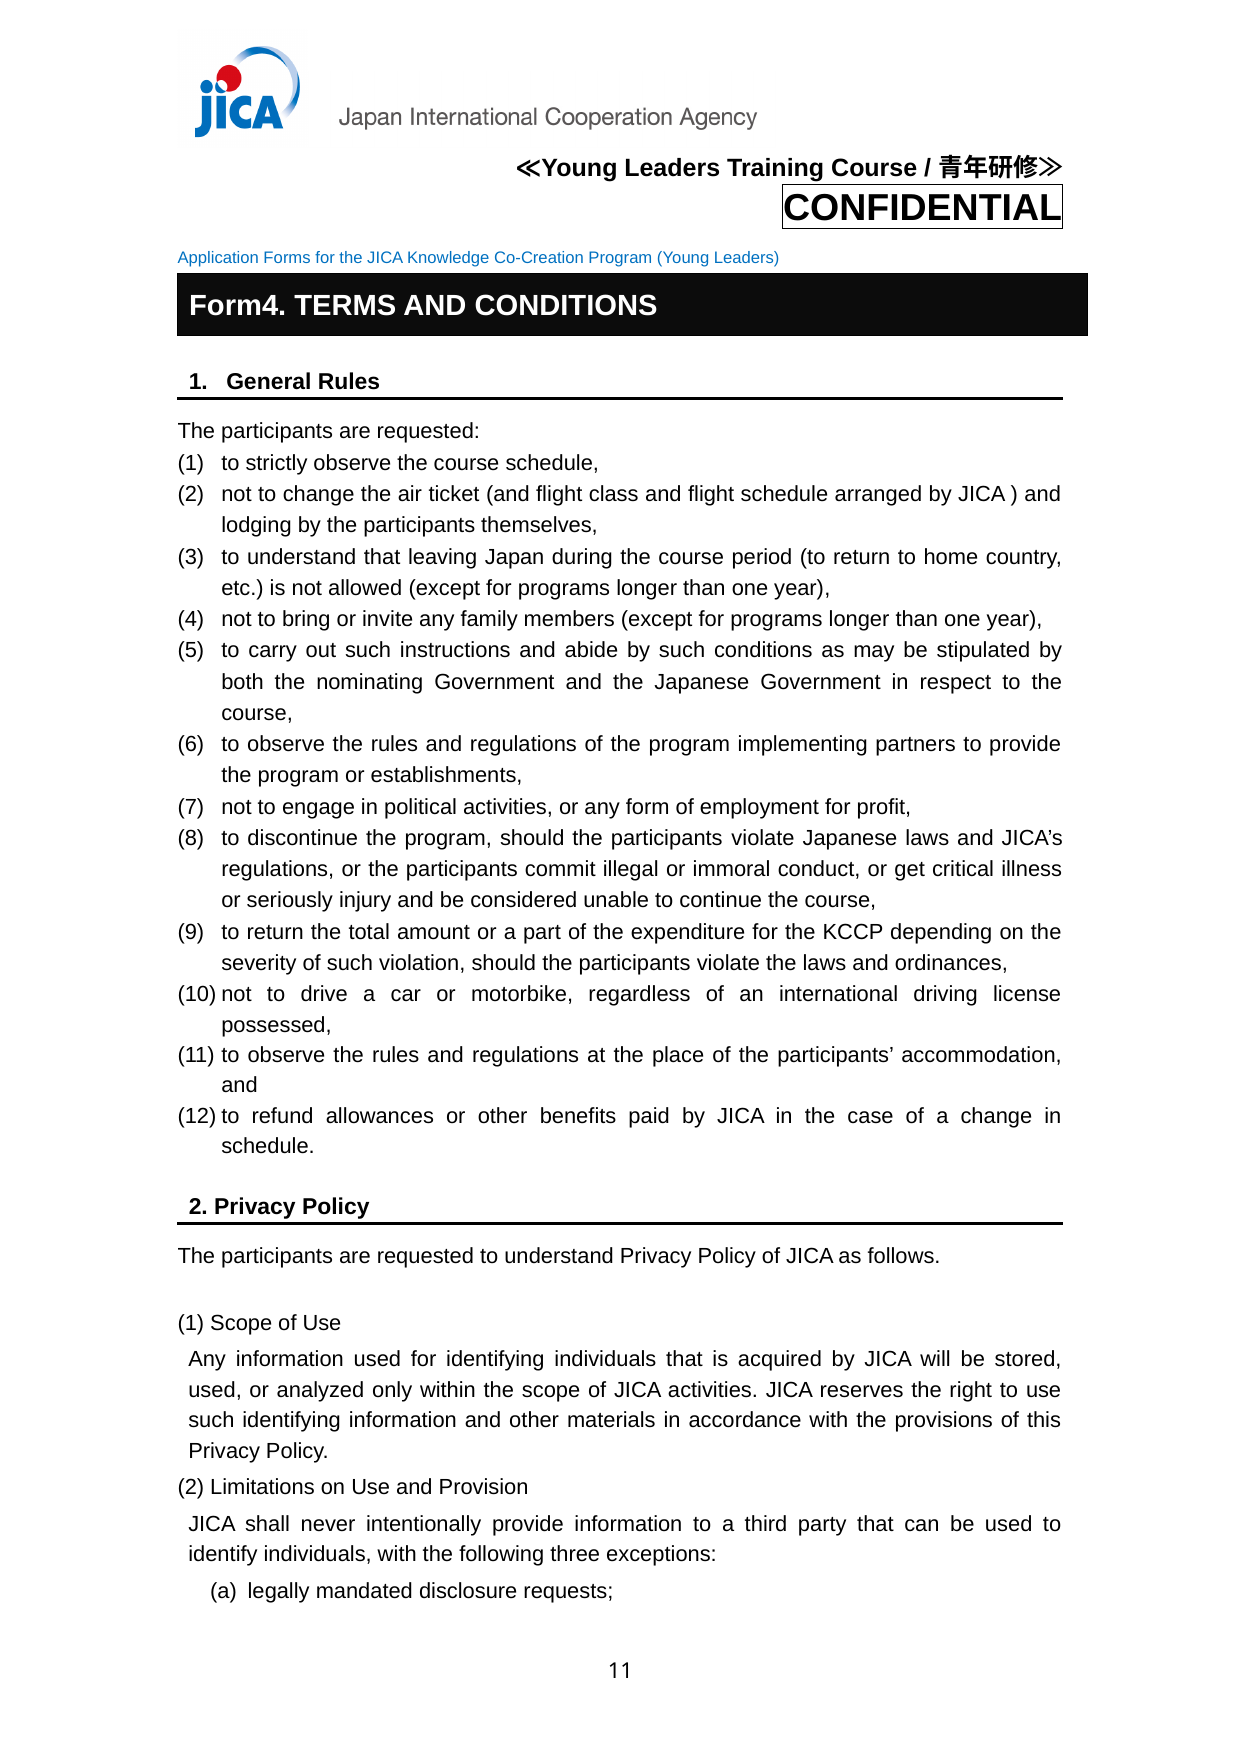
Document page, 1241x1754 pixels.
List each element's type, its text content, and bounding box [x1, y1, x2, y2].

list not to drive a car or motorbike, regardless of an international driving license possessed, [177, 977, 1063, 1039]
picture [177, 29, 776, 148]
list to discontinue the program, should the participants violate Japanese laws and JICA’s regulations, or the participants commit illegal or immoral conduct, or get critical illness or seriously injury and be considered unable to continue the course, [177, 820, 1063, 914]
list to understand that leaving Japan during the course period (to return to home country, etc.) is not allowed (except for programs longer than one year), [177, 539, 1063, 602]
list not to change the air ticket (and flight class and flight schedule arranged by JICA ) and lodging by the participants themselves, [177, 477, 1063, 539]
list legally mandated disclosure requests; [210, 1575, 1063, 1606]
list not to engage in political activities, or any form of employment for profit, [177, 789, 1063, 820]
list to observe the rules and regulations of the program implementing partners to provide the program or establishments, [177, 727, 1063, 789]
list to refund allowances or other benefits paid by JICA in the case of a change in schedule. [177, 1100, 1063, 1161]
list to observe the rules and regulations at the place of the participants’ accommodation, and [177, 1039, 1063, 1100]
text JICA shall never intentionally provide information to a third party that can be used to identify individuals, with the following three exceptions: [188, 1508, 1063, 1569]
text (1) Scope of Use [177, 1307, 1063, 1337]
list to strictly observe the course schedule, [177, 445, 1063, 477]
table_header 2. Privacy Policy [177, 1191, 1063, 1222]
text The participants are requested to understand Privacy Policy of JICA as follows. [177, 1240, 1063, 1270]
list to carry out such instructions and abide by such conditions as may be stipulated by both the nominating Government and the Japanese Government in respect to the course, [177, 633, 1063, 727]
table_header General Rules [177, 366, 1063, 397]
table_header Form4. TERMS AND CONDITIONS [178, 274, 1087, 335]
text Application Forms for the JICA Knowledge Co-Creation Program (Young Leaders) [177, 242, 1063, 273]
text The participants are requested: [177, 415, 1063, 445]
list not to bring or invite any family members (except for programs longer than one year), [177, 602, 1063, 633]
text (2) Limitations on Use and Provision [177, 1472, 1063, 1502]
text Any information used for identifying individuals that is acquired by JICA will be stored, used, or analyzed only within the scope of JICA activities. JICA reserves the right to use such identifying information and other materials in accordance with the provisions of this Privacy Policy. [188, 1344, 1063, 1465]
list to return the total amount or a part of the expenditure for the KCCP depending on the severity of such violation, should the participants violate the laws and ordinances, [177, 914, 1063, 977]
